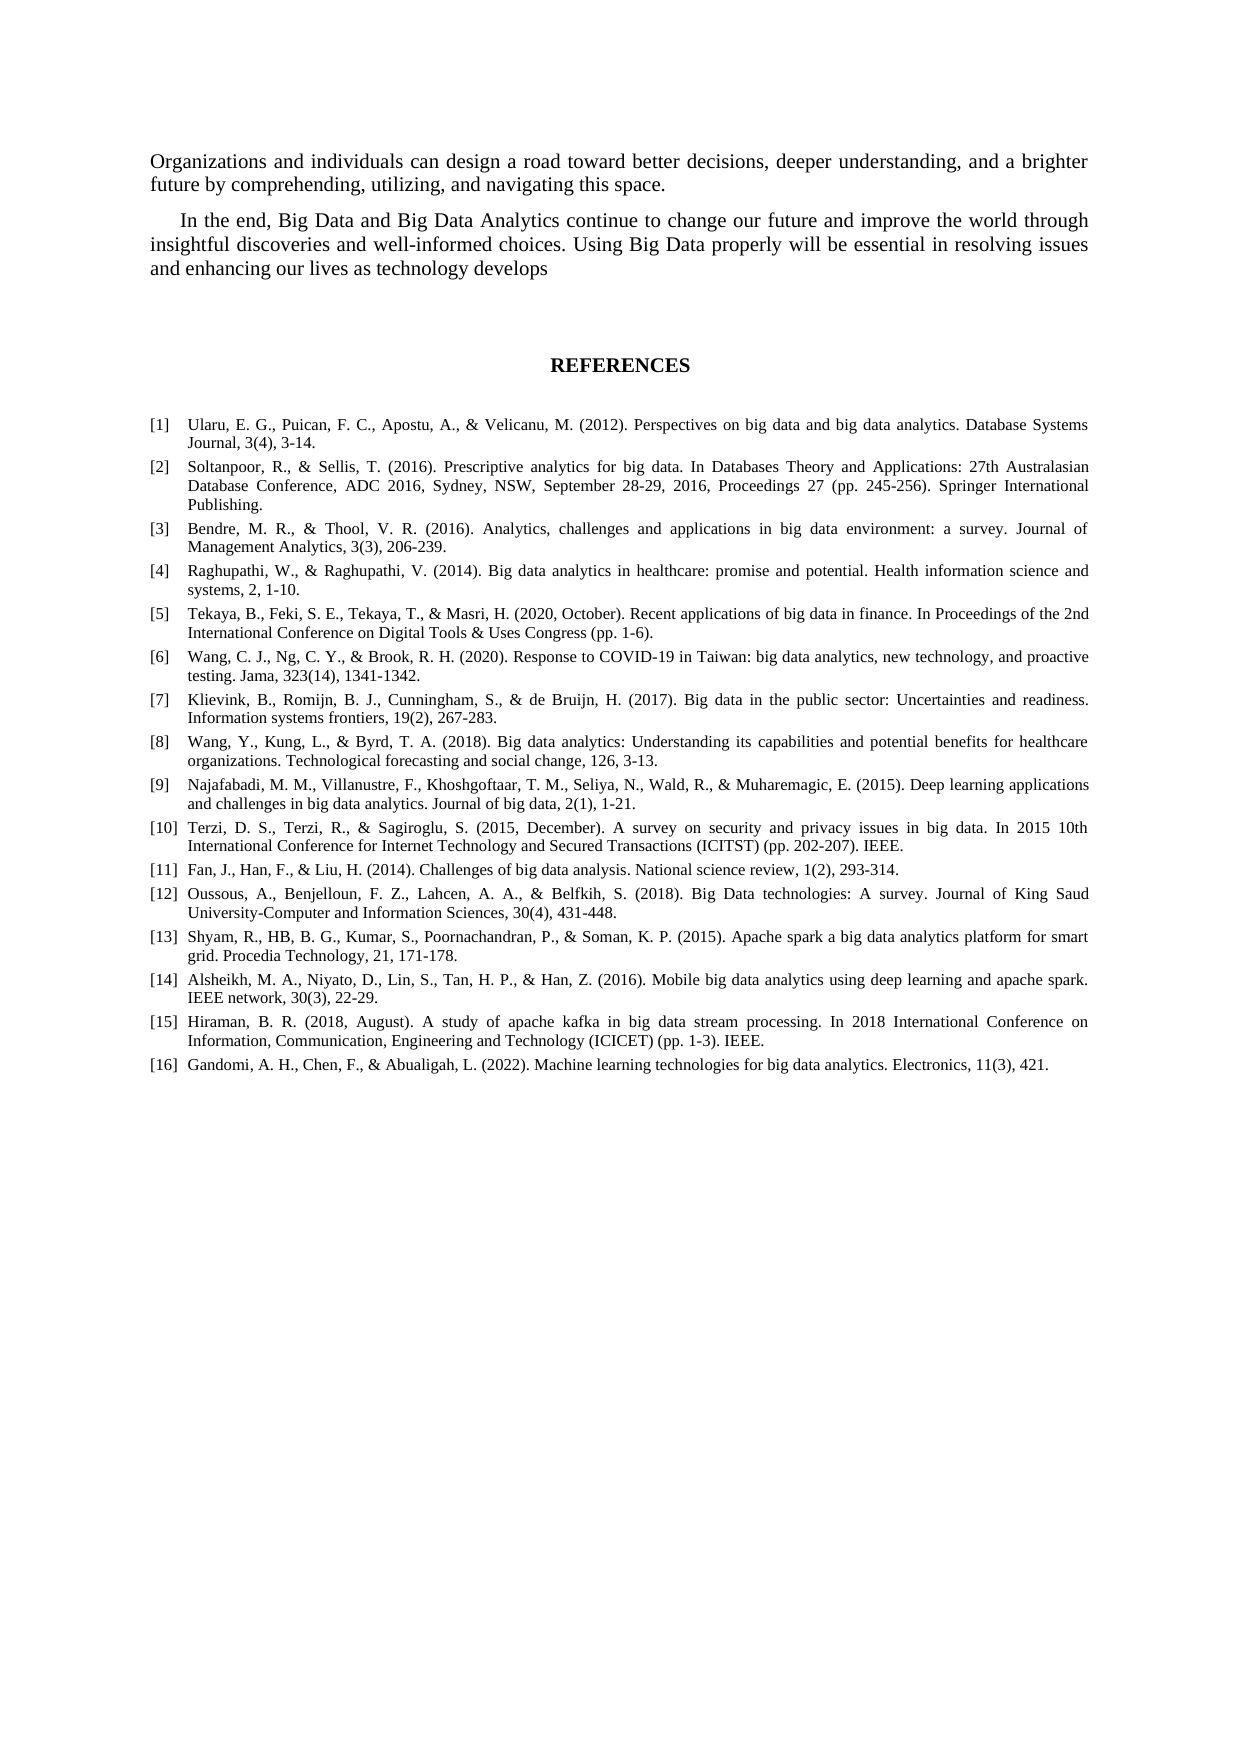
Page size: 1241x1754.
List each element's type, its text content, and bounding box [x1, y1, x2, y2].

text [150, 150, 1090, 196]
subtitle REFERENCES [150, 353, 1090, 377]
text Gandomi, A. H., Chen, F., & Abualigah, L. (2022). Machine learning technologies for big data analytics. Electronics, 11(3), 421. [150, 1056, 1090, 1074]
text Wang, Y., Kung, L., & Byrd, T. A. (2018). Big data analytics: Understanding its capabilities and potential benefits for healthcare organizations. Technological forecasting and social change, 126, 3-13. [150, 733, 1090, 770]
text Shyam, R., HB, B. G., Kumar, S., Poornachandran, P., & Soman, K. P. (2015). Apache spark a big data analytics platform for smart grid. Procedia Technology, 21, 171-178. [150, 927, 1090, 965]
text Tekaya, B., Feki, S. E., Tekaya, T., & Masri, H. (2020, October). Recent applications of big data in finance. In Proceedings of the 2nd International Conference on Digital Tools & Uses Congress (pp. 1-6). [150, 604, 1090, 642]
text Bendre, M. R., & Thool, V. R. (2016). Analytics, challenges and applications in big data environment: a survey. Journal of Management Analytics, 3(3), 206-239. [150, 519, 1090, 557]
text In the end, Big Data and Big Data Analytics continue to change our future and improve the world through insightful discoveries and well-informed choices. Using Big Data properly will be essential in resolving issues and enhancing our lives as technology develops [150, 208, 1090, 280]
text Fan, J., Han, F., & Liu, H. (2014). Challenges of big data analysis. National science review, 1(2), 293-314. [150, 861, 1090, 879]
text Wang, C. J., Ng, C. Y., & Brook, R. H. (2020). Response to COVID-19 in Taiwan: big data analytics, new technology, and proactive testing. Jama, 323(14), 1341-1342. [150, 647, 1090, 685]
text Alsheikh, M. A., Niyato, D., Lin, S., Tan, H. P., & Han, Z. (2016). Mobile big data analytics using deep learning and apache spark. IEEE network, 30(3), 22-29. [150, 970, 1090, 1008]
text Soltanpoor, R., & Sellis, T. (2016). Prescriptive analytics for big data. In Databases Theory and Applications: 27th Australasian Database Conference, ADC 2016, Sydney, NSW, September 28-29, 2016, Proceedings 27 (pp. 245-256). Springer International Publishing. [150, 458, 1090, 514]
text Raghupathi, W., & Raghupathi, V. (2014). Big data analytics in healthcare: promise and potential. Health information science and systems, 2, 1-10. [150, 562, 1090, 599]
text Hiraman, B. R. (2018, August). A study of apache kafka in big data stream processing. In 2018 International Conference on Information, Communication, Engineering and Technology (ICICET) (pp. 1-3). IEEE. [150, 1013, 1090, 1050]
text Oussous, A., Benjelloun, F. Z., Lahcen, A. A., & Belfkih, S. (2018). Big Data technologies: A survey. Journal of King Saud University-Computer and Information Sciences, 30(4), 431-448. [150, 885, 1090, 922]
text Terzi, D. S., Terzi, R., & Sagiroglu, S. (2015, December). A survey on security and privacy issues in big data. In 2015 10th International Conference for Internet Technology and Secured Transactions (ICITST) (pp. 202-207). IEEE. [150, 818, 1090, 856]
text Klievink, B., Romijn, B. J., Cunningham, S., & de Bruijn, H. (2017). Big data in the public sector: Uncertainties and readiness. Information systems frontiers, 19(2), 267-283. [150, 690, 1090, 727]
text Najafabadi, M. M., Villanustre, F., Khoshgoftaar, T. M., Seliya, N., Wald, R., & Muharemagic, E. (2015). Deep learning applications and challenges in big data analytics. Journal of big data, 2(1), 1-21. [150, 775, 1090, 813]
text Ularu, E. G., Puican, F. C., Apostu, A., & Velicanu, M. (2012). Perspectives on big data and big data analytics. Database Systems Journal, 3(4), 3-14. [150, 415, 1090, 452]
